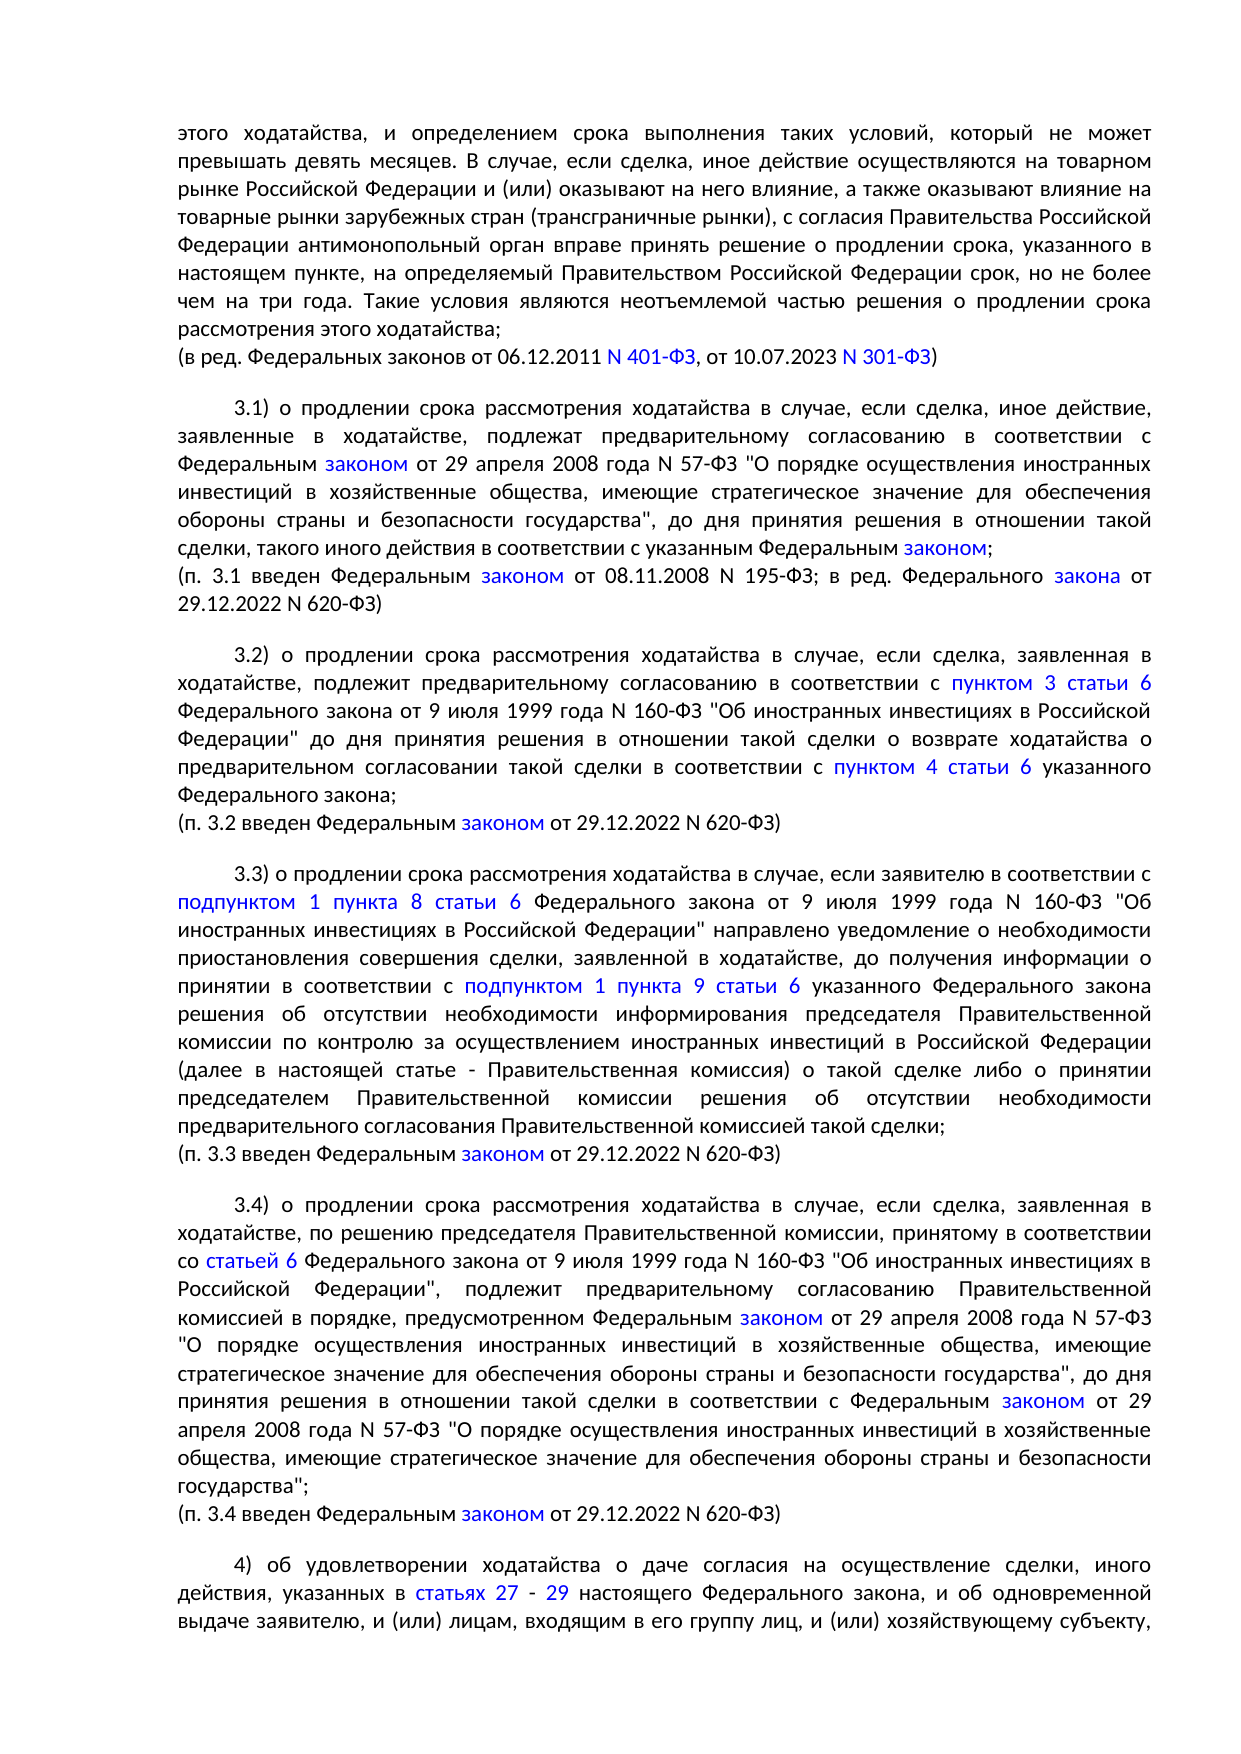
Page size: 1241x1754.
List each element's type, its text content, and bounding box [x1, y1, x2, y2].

text 3.2) о продлении срока рассмотрения ходатайства в случае, если сделка, заявленная в ходатайстве, подлежит предварительному согласованию в соответствии с пунктом 3 статьи 6 Федерального закона от 9 июля 1999 года N 160-ФЗ "Об иностранных инвестициях в Российской Федерации" до дня принятия решения в отношении такой сделки о возврате ходатайства о предварительном согласовании такой сделки в соответствии с пунктом 4 статьи 6 указанного Федерального закона; [177, 640, 1152, 808]
text (п. 3.3 введен Федеральным законом от 29.12.2022 N 620-ФЗ) [177, 1139, 1152, 1168]
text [177, 1550, 1152, 1634]
text (п. 3.4 введен Федеральным законом от 29.12.2022 N 620-ФЗ) [177, 1499, 1152, 1527]
text (п. 3.1 введен Федеральным законом от 08.11.2008 N 195-ФЗ; в ред. Федерального закона от 29.12.2022 N 620-ФЗ) [177, 561, 1152, 617]
text (в ред. Федеральных законов от 06.12.2011 N 401-ФЗ, от 10.07.2023 N 301-ФЗ) [177, 342, 1152, 370]
text 3.1) о продлении срока рассмотрения ходатайства в случае, если сделка, иное действие, заявленные в ходатайстве, подлежат предварительному согласованию в соответствии с Федеральным законом от 29 апреля 2008 года N 57-ФЗ "О порядке осуществления иностранных инвестиций в хозяйственные общества, имеющие стратегическое значение для обеспечения обороны страны и безопасности государства", до дня принятия решения в отношении такой сделки, такого иного действия в соответствии с указанным Федеральным законом; [177, 393, 1152, 561]
text 3.4) о продлении срока рассмотрения ходатайства в случае, если сделка, заявленная в ходатайстве, по решению председателя Правительственной комиссии, принятому в соответствии со статьей 6 Федерального закона от 9 июля 1999 года N 160-ФЗ "Об иностранных инвестициях в Российской Федерации", подлежит предварительному согласованию Правительственной комиссией в порядке, предусмотренном Федеральным законом от 29 апреля 2008 года N 57-ФЗ "О порядке осуществления иностранных инвестиций в хозяйственные общества, имеющие стратегическое значение для обеспечения обороны страны и безопасности государства", до дня принятия решения в отношении такой сделки в соответствии с Федеральным законом от 29 апреля 2008 года N 57-ФЗ "О порядке осуществления иностранных инвестиций в хозяйственные общества, имеющие стратегическое значение для обеспечения обороны страны и безопасности государства"; [177, 1191, 1152, 1499]
text 3.3) о продлении срока рассмотрения ходатайства в случае, если заявителю в соответствии с подпунктом 1 пункта 8 статьи 6 Федерального закона от 9 июля 1999 года N 160-ФЗ "Об иностранных инвестициях в Российской Федерации" направлено уведомление о необходимости приостановления совершения сделки, заявленной в ходатайстве, до получения информации о принятии в соответствии с подпунктом 1 пункта 9 статьи 6 указанного Федерального закона решения об отсутствии необходимости информирования председателя Правительственной комиссии по контролю за осуществлением иностранных инвестиций в Российской Федерации (далее в настоящей статье - Правительственная комиссия) о такой сделке либо о принятии председателем Правительственной комиссии решения об отсутствии необходимости предварительного согласования Правительственной комиссией такой сделки; [177, 859, 1152, 1139]
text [177, 118, 1152, 342]
text (п. 3.2 введен Федеральным законом от 29.12.2022 N 620-ФЗ) [177, 808, 1152, 836]
